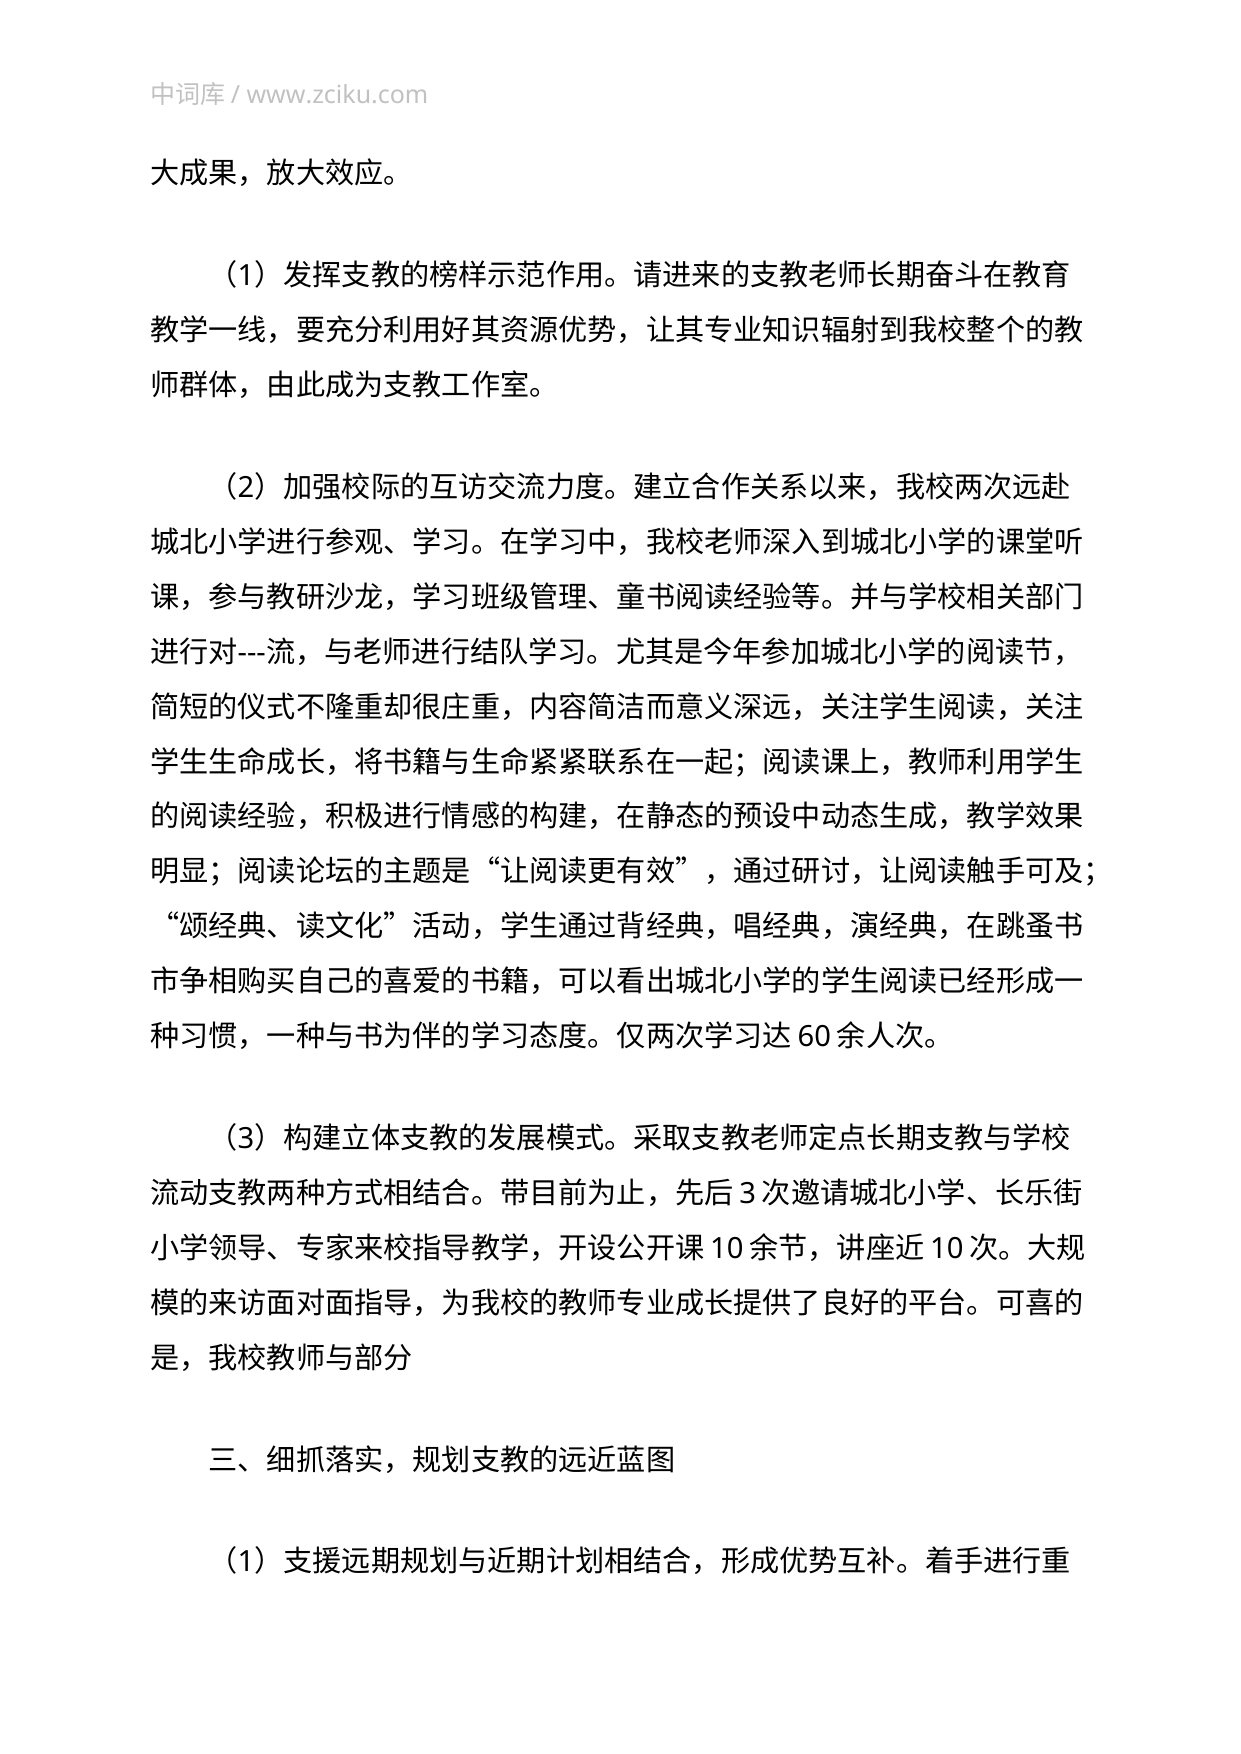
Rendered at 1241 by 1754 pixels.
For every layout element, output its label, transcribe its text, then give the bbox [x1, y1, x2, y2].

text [150, 1538, 1090, 1580]
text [150, 150, 1090, 192]
text （3）构建立体支教的发展模式。采取支教老师定点长期支教与学校流动支教两种方式相结合。带目前为止，先后3次邀请城北小学、长乐街小学领导、专家来校指导教学，开设公开课10余节，讲座近10次。大规模的来访面对面指导，为我校的教师专业成长提供了良好的平台。可喜的是，我校教师与部分 [150, 1114, 1090, 1377]
text （2）加强校际的互访交流力度。建立合作关系以来，我校两次远赴城北小学进行参观、学习。在学习中，我校老师深入到城北小学的课堂听课，参与教研沙龙，学习班级管理、童书阅读经验等。并与学校相关部门进行对---流，与老师进行结队学习。尤其是今年参加城北小学的阅读节，简短的仪式不隆重却很庄重，内容简洁而意义深远，关注学生阅读，关注学生生命成长，将书籍与生命紧紧联系在一起；阅读课上，教师利用学生的阅读经验，积极进行情感的构建，在静态的预设中动态生成，教学效果明显；阅读论坛的主题是“让阅读更有效”，通过研讨，让阅读触手可及；“颂经典、读文化”活动，学生通过背经典，唱经典，演经典，在跳蚤书市争相购买自己的喜爱的书籍，可以看出城北小学的学生阅读已经形成一种习惯，一种与书为伴的学习态度。仅两次学习达60余人次。 [150, 463, 1090, 1055]
text 三、细抓落实，规划支教的远近蓝图 [150, 1436, 1090, 1478]
text （1）发挥支教的榜样示范作用。请进来的支教老师长期奋斗在教育教学一线，要充分利用好其资源优势，让其专业知识辐射到我校整个的教师群体，由此成为支教工作室。 [150, 252, 1090, 404]
